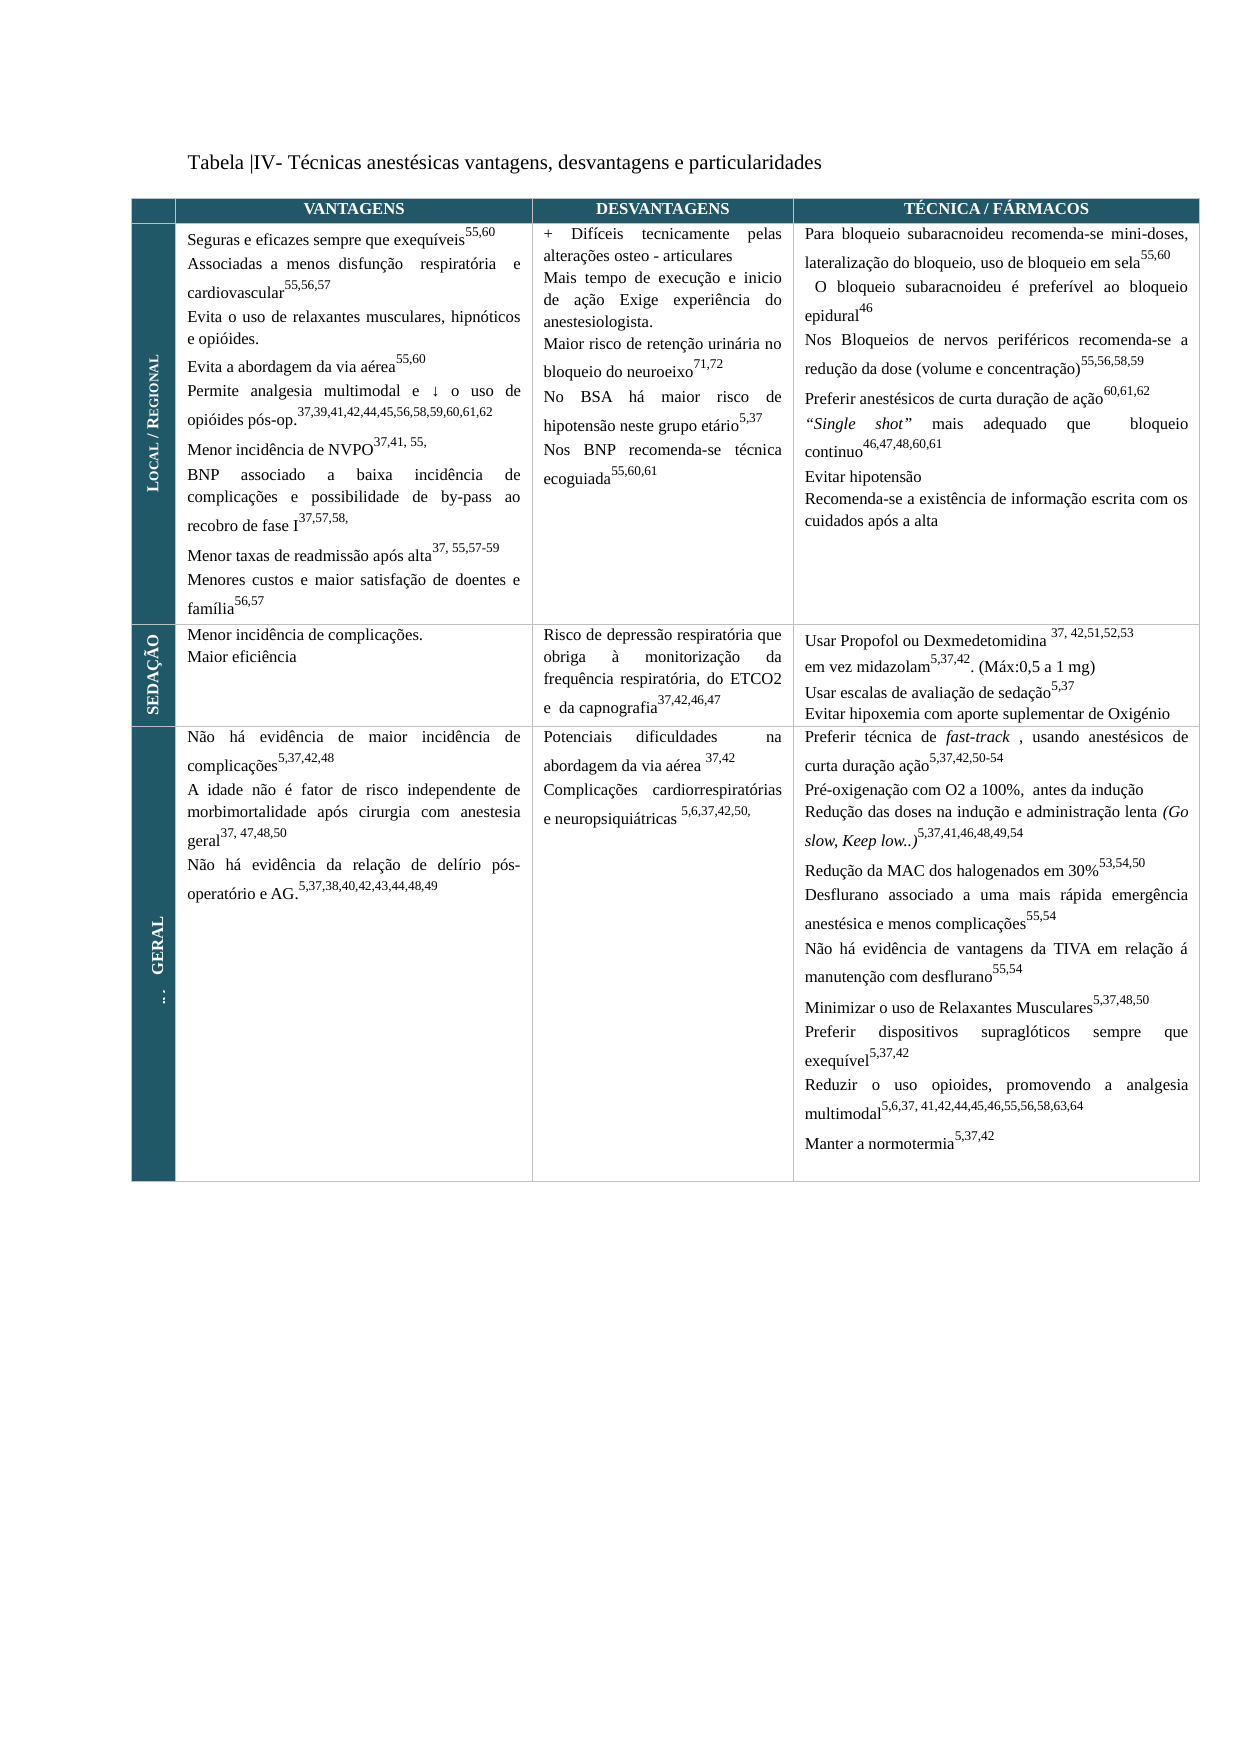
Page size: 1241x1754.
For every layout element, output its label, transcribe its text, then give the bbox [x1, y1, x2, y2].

table_cell Não há evidência de maior incidência de complicações5,37,42,48 A idade não é fator de risco independente de morbimortalidade após cirurgia com anestesia geral37, 47,48,50 Não há evidência da relação de delírio pós-operatório e AG.5,37,38,40,42,43,44,48,49 [176, 727, 532, 1181]
table_cell + Difíceis tecnicamente pelas alterações osteo - articulares Mais tempo de execução e inicio de ação Exige experiência do anestesiologista. Maior risco de retenção urinária no bloqueio do neuroeixo71,72 No BSA há maior risco de hipotensão neste grupo etário5,37 Nos BNP recomenda-se técnica ecoguiada55,60,61 [533, 224, 793, 624]
table_header TÉCNICA / FÁRMACOS [794, 199, 1199, 223]
table_header DESVANTAGENS [533, 199, 793, 223]
table_header VANTAGENS [176, 199, 532, 223]
table_cell Para bloqueio subaracnoideu recomenda-se mini-doses, lateralização do bloqueio, uso de bloqueio em sela55,60 O bloqueio subaracnoideu é preferível ao bloqueio epidural46 Nos Bloqueios de nervos periféricos recomenda-se a redução da dose (volume e concentração)55,56,58,59 Preferir anestésicos de curta duração de ação60,61,62 “Single shot” mais adequado que bloqueio continuo46,47,48,60,61 Evitar hipotensão Recomenda-se a existência de informação escrita com os cuidados após a alta [794, 224, 1199, 624]
table_cell GERAL [132, 727, 175, 1181]
table_cell Risco de depressão respiratória que obriga à monitorização da frequência respiratória, do ETCO2 e da capnografia37,42,46,47 [533, 625, 793, 726]
table_header [132, 199, 175, 223]
table_cell Usar Propofol ou Dexmedetomidina 37, 42,51,52,53 em vez midazolam5,37,42. (Máx:0,5 a 1 mg) Usar escalas de avaliação de sedação5,37 Evitar hipoxemia com aporte suplementar de Oxigénio [794, 625, 1199, 726]
table_cell Seguras e eficazes sempre que exequíveis55,60 Associadas a menos disfunção respiratória e cardiovascular55,56,57 Evita o uso de relaxantes musculares, hipnóticos e opióides. Evita a abordagem da via aérea55,60 Permite analgesia multimodal e ↓ o uso de opióides pós-op.37,39,41,42,44,45,56,58,59,60,61,62 Menor incidência de NVPO37,41, 55, BNP associado a baixa incidência de complicações e possibilidade de by-pass ao recobro de fase I37,57,58, Menor taxas de readmissão após alta37, 55,57-59 Menores custos e maior satisfação de doentes e família56,57 [176, 224, 532, 624]
table_cell Menor incidência de complicações. Maior eficiência [176, 625, 532, 726]
table_cell Preferir técnica de fast-track , usando anestésicos de curta duração ação5,37,42,50-54 Pré-oxigenação com O2 a 100%, antes da indução Redução das doses na indução e administração lenta (Go slow, Keep low..)5,37,41,46,48,49,54 Redução da MAC dos halogenados em 30%53,54,50 Desflurano associado a uma mais rápida emergência anestésica e menos complicações55,54 Não há evidência de vantagens da TIVA em relação á manutenção com desflurano55,54 Minimizar o uso de Relaxantes Musculares5,37,48,50 Preferir dispositivos supraglóticos sempre que exequível5,37,42 Reduzir o uso opioides, promovendo a analgesia multimodal5,6,37, 41,42,44,45,46,55,56,58,63,64 Manter a normotermia5,37,42 [794, 727, 1199, 1181]
table_cell Potenciais dificuldades na abordagem da via aérea 37,42 Complicações cardiorrespiratórias e neuropsiquiátricas 5,6,37,42,50, [533, 727, 793, 1181]
text Tabela |IV- Técnicas anestésicas vantagens, desvantagens e particularidades [187, 150, 1053, 174]
table_cell SEDAÇÃO [132, 625, 175, 726]
table_cell Local / Regional [132, 224, 175, 624]
